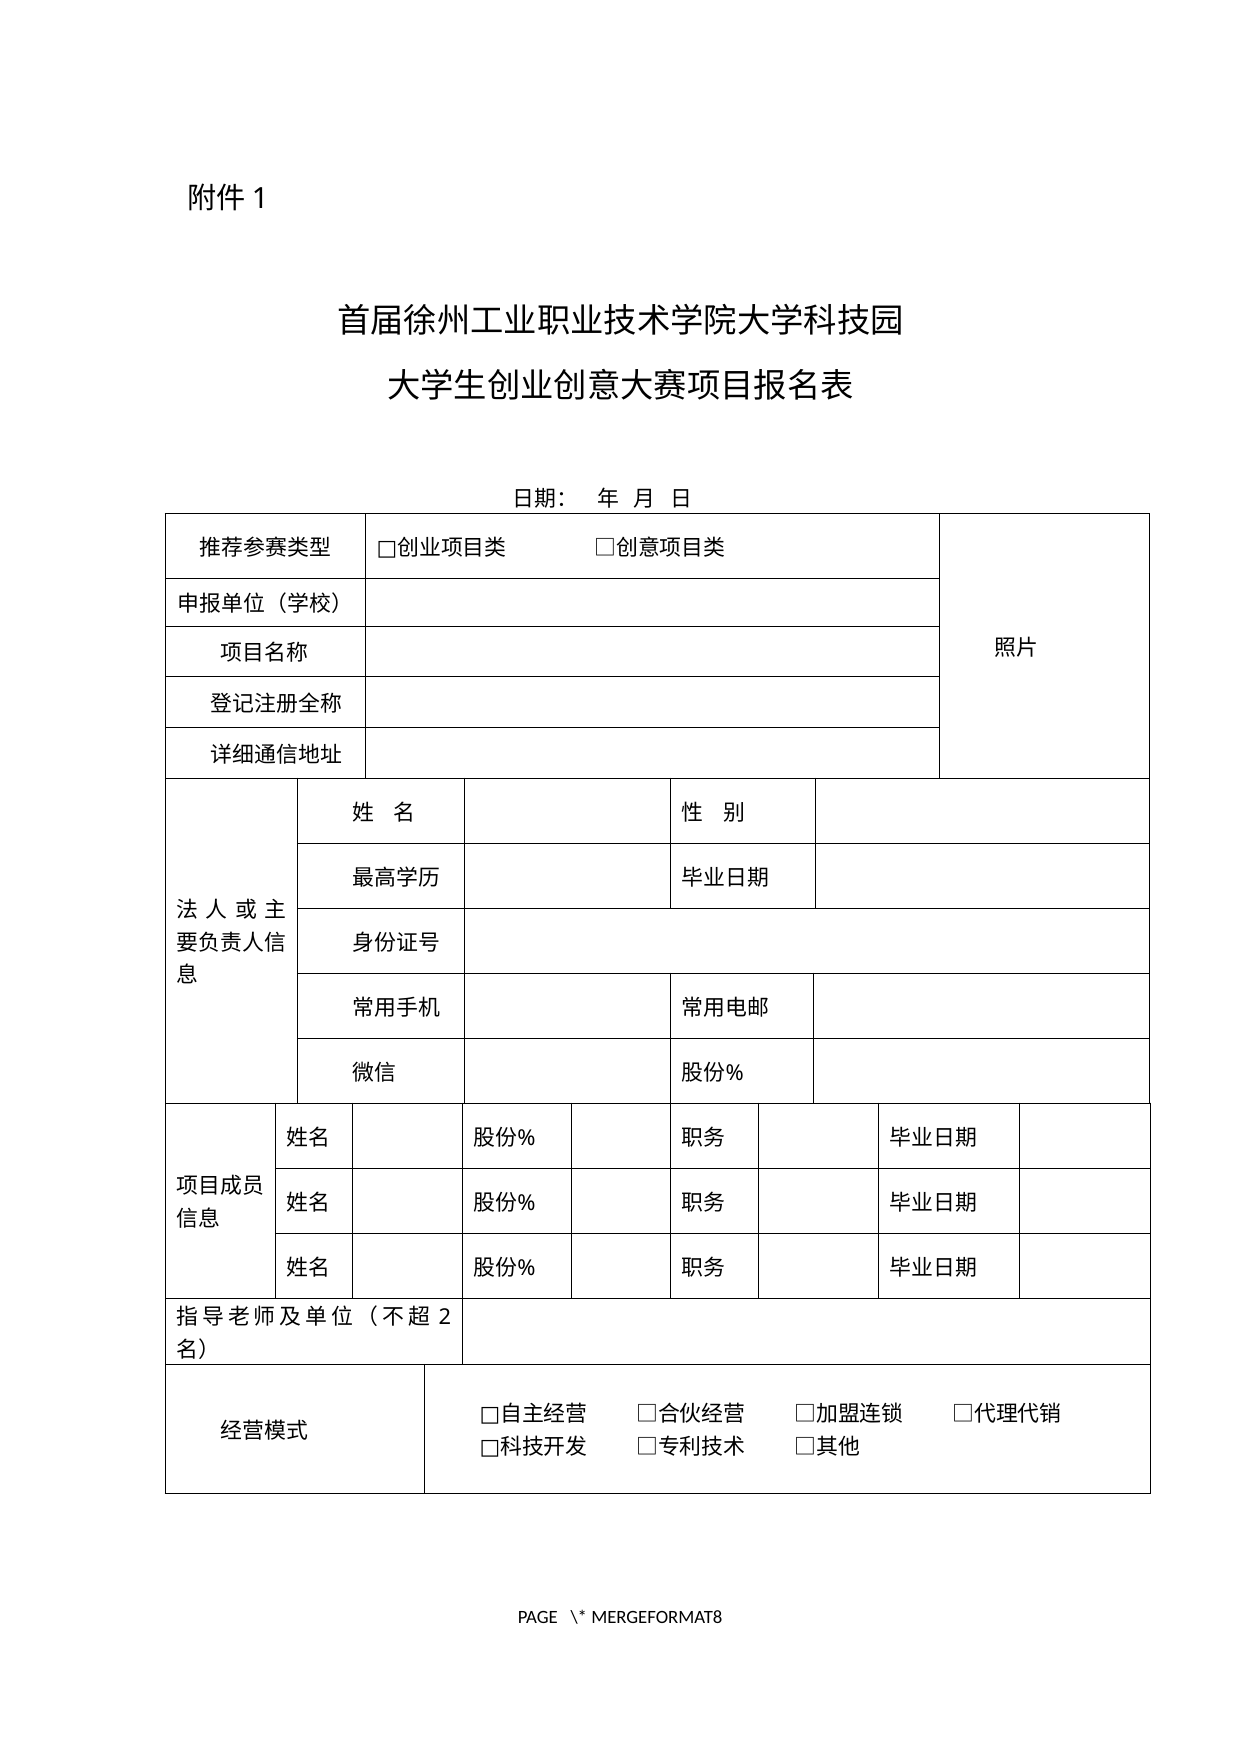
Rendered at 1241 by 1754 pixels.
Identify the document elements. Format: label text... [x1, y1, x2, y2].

text 日期： 年 月 日 [187, 480, 1053, 513]
table_cell 股份% [463, 1169, 571, 1233]
table_cell [353, 1234, 462, 1298]
table_cell 股份% [671, 1039, 813, 1103]
table_cell 项目成员信息 [166, 1104, 275, 1298]
table_cell 职务 [671, 1169, 758, 1233]
table_cell 最高学历 [298, 844, 464, 908]
table_cell 姓名 [276, 1104, 352, 1168]
table_header 推荐参赛类型 [166, 514, 365, 578]
table_cell 性 别 [671, 779, 815, 843]
table_cell [814, 974, 1149, 1038]
table_cell [759, 1169, 878, 1233]
table_cell [465, 844, 670, 908]
table_cell 股份% [463, 1234, 571, 1298]
table_cell [463, 1299, 1150, 1364]
table_cell [366, 627, 939, 676]
table_cell 微信 [298, 1039, 464, 1103]
table_cell 常用电邮 [671, 974, 813, 1038]
table_cell [353, 1169, 462, 1233]
table_cell [1020, 1169, 1150, 1233]
table_cell 毕业日期 [879, 1169, 1019, 1233]
table_cell [366, 579, 939, 626]
table_cell 身份证号 [298, 909, 464, 973]
table_cell [1020, 1104, 1150, 1168]
table_cell 申报单位（学校） [166, 579, 365, 626]
table_cell [353, 1104, 462, 1168]
table_cell 毕业日期 [879, 1234, 1019, 1298]
text 大学生创业创意大赛项目报名表 [187, 350, 1053, 415]
table_cell 详细通信地址 [166, 728, 365, 778]
text 附件1 [187, 162, 1053, 220]
table_cell [572, 1234, 670, 1298]
table_cell 职务 [671, 1104, 758, 1168]
table_header 照片 [940, 514, 1149, 778]
table_cell 姓名 [276, 1169, 352, 1233]
table_cell 登记注册全称 [166, 677, 365, 727]
table_cell 姓 名 [298, 779, 464, 843]
table_cell 职务 [671, 1234, 758, 1298]
table_cell [465, 779, 670, 843]
table_header □创业项目类 □创意项目类 [366, 514, 939, 578]
table_cell 毕业日期 [879, 1104, 1019, 1168]
table_cell 姓名 [276, 1234, 352, 1298]
table_cell 股份% [463, 1104, 571, 1168]
table_cell 指导老师及单位（不超2名） [166, 1299, 462, 1364]
table_cell [1020, 1234, 1150, 1298]
table_cell [366, 677, 939, 727]
table_cell [816, 779, 1149, 843]
table_cell 经营模式 [166, 1365, 424, 1493]
table_cell 法人或主 要负责人信 息 [166, 779, 297, 1103]
table_cell [816, 844, 1149, 908]
table_cell 项目名称 [166, 627, 365, 676]
table_cell [814, 1039, 1149, 1103]
table_cell [465, 1039, 670, 1103]
table_cell □自主经营 □合伙经营 □加盟连锁 □代理代销 □科技开发 □专利技术 □其他 [425, 1365, 1150, 1493]
table_cell [759, 1234, 878, 1298]
text 首届徐州工业职业技术学院大学科技园 [187, 285, 1053, 350]
table_cell 常用手机 [298, 974, 464, 1038]
table_cell [572, 1104, 670, 1168]
table_cell [465, 909, 1149, 973]
table_cell [572, 1169, 670, 1233]
table_cell 毕业日期 [671, 844, 815, 908]
table_cell [759, 1104, 878, 1168]
table_cell [366, 728, 939, 778]
table_cell [465, 974, 670, 1038]
